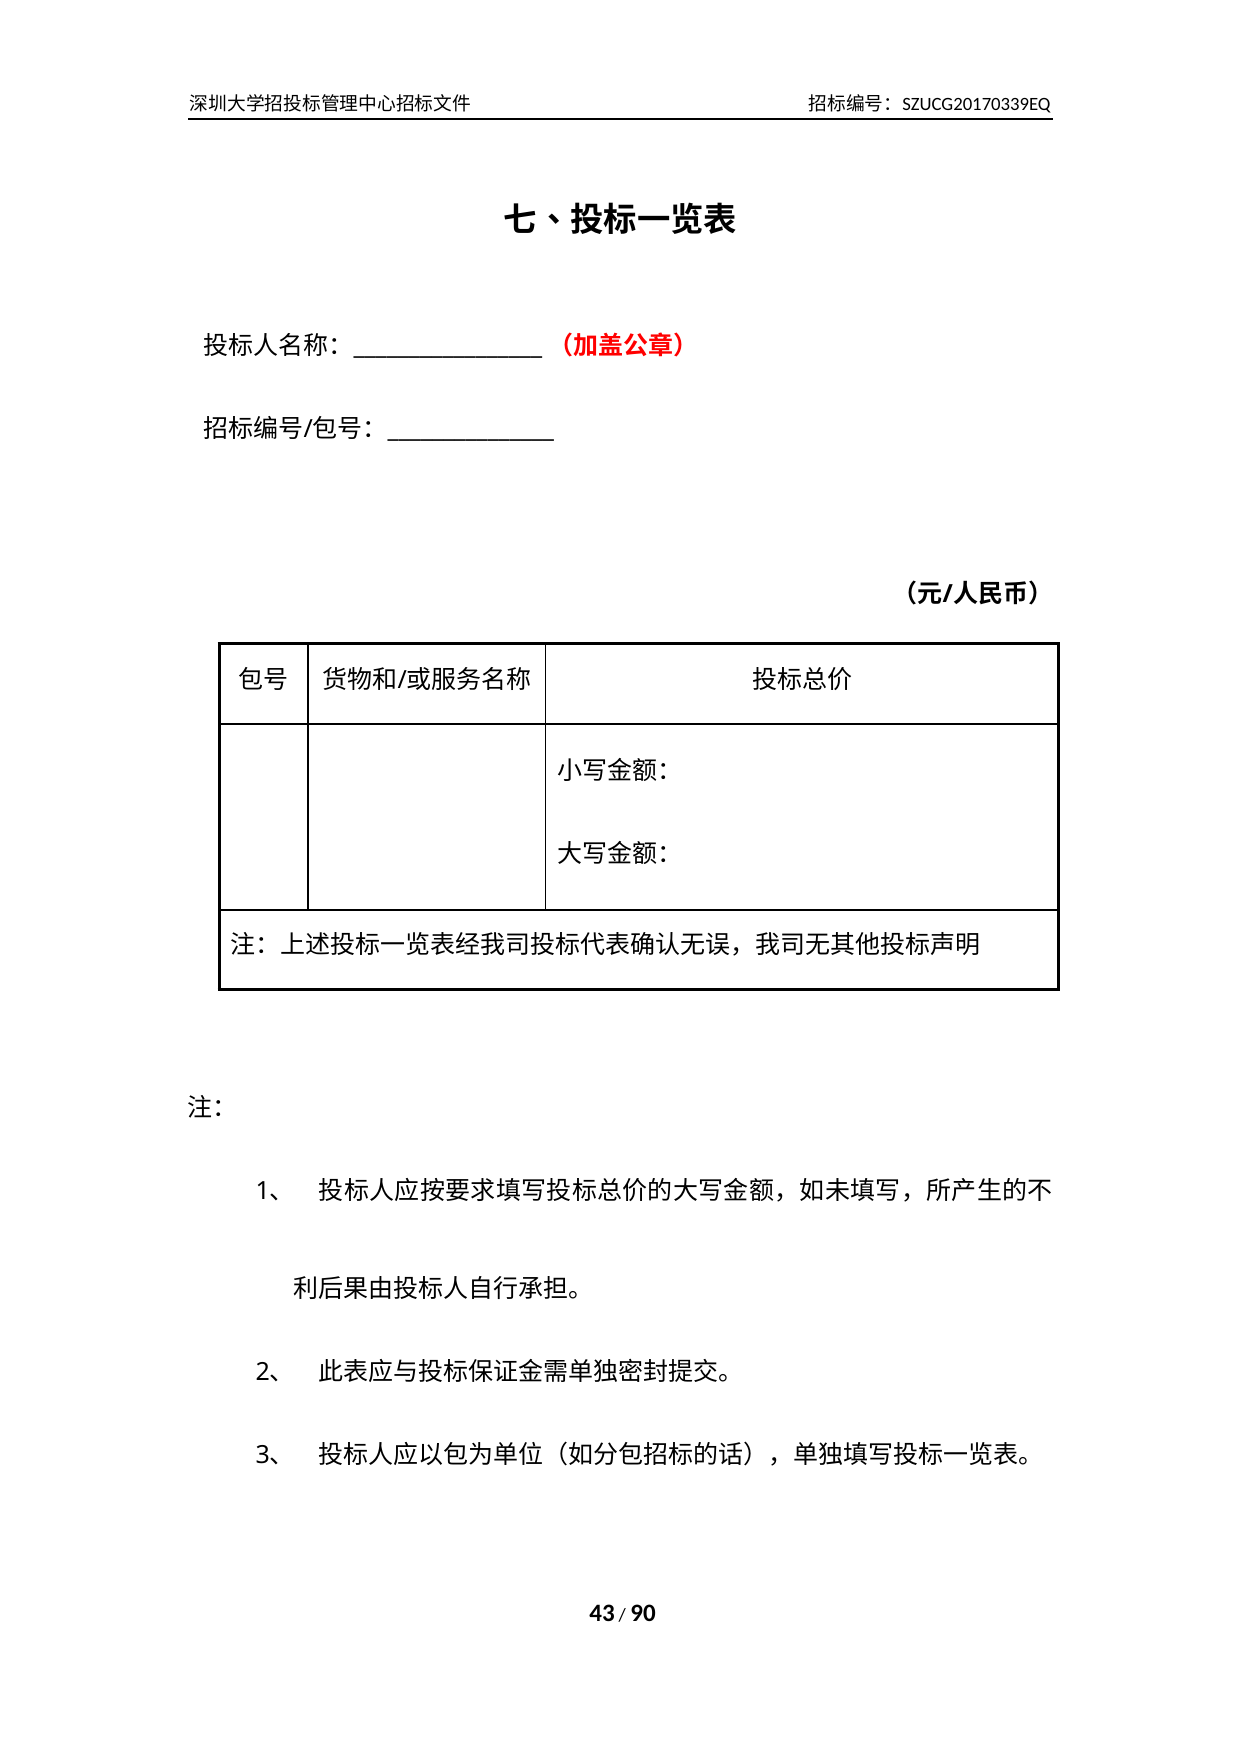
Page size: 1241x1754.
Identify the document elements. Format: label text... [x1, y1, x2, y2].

text 招标编号/包号：_______________ [203, 394, 1053, 459]
table_header 投标总价 [546, 645, 1057, 723]
text （元/人民币） [187, 559, 1053, 624]
subtitle 七、投标一览表 [187, 186, 1053, 251]
table_cell [221, 725, 307, 909]
list 投标人应按要求填写投标总价的大写金额，如未填写，所产生的不利后果由投标人自行承担。 [255, 1156, 1053, 1319]
table_header 包号 [221, 645, 307, 723]
text 投标人名称：_________________ （加盖公章） [203, 311, 1053, 376]
list 投标人应以包为单位（如分包招标的话），单独填写投标一览表。 [255, 1420, 1053, 1485]
table_cell 小写金额： 大写金额： [546, 725, 1057, 909]
table_cell 注：上述投标一览表经我司投标代表确认无误，我司无其他投标声明 [221, 911, 1057, 988]
list 此表应与投标保证金需单独密封提交。 [255, 1337, 1053, 1402]
text 注： [100, 1073, 1053, 1138]
table_cell [309, 725, 545, 909]
table_header 货物和/或服务名称 [309, 645, 545, 723]
